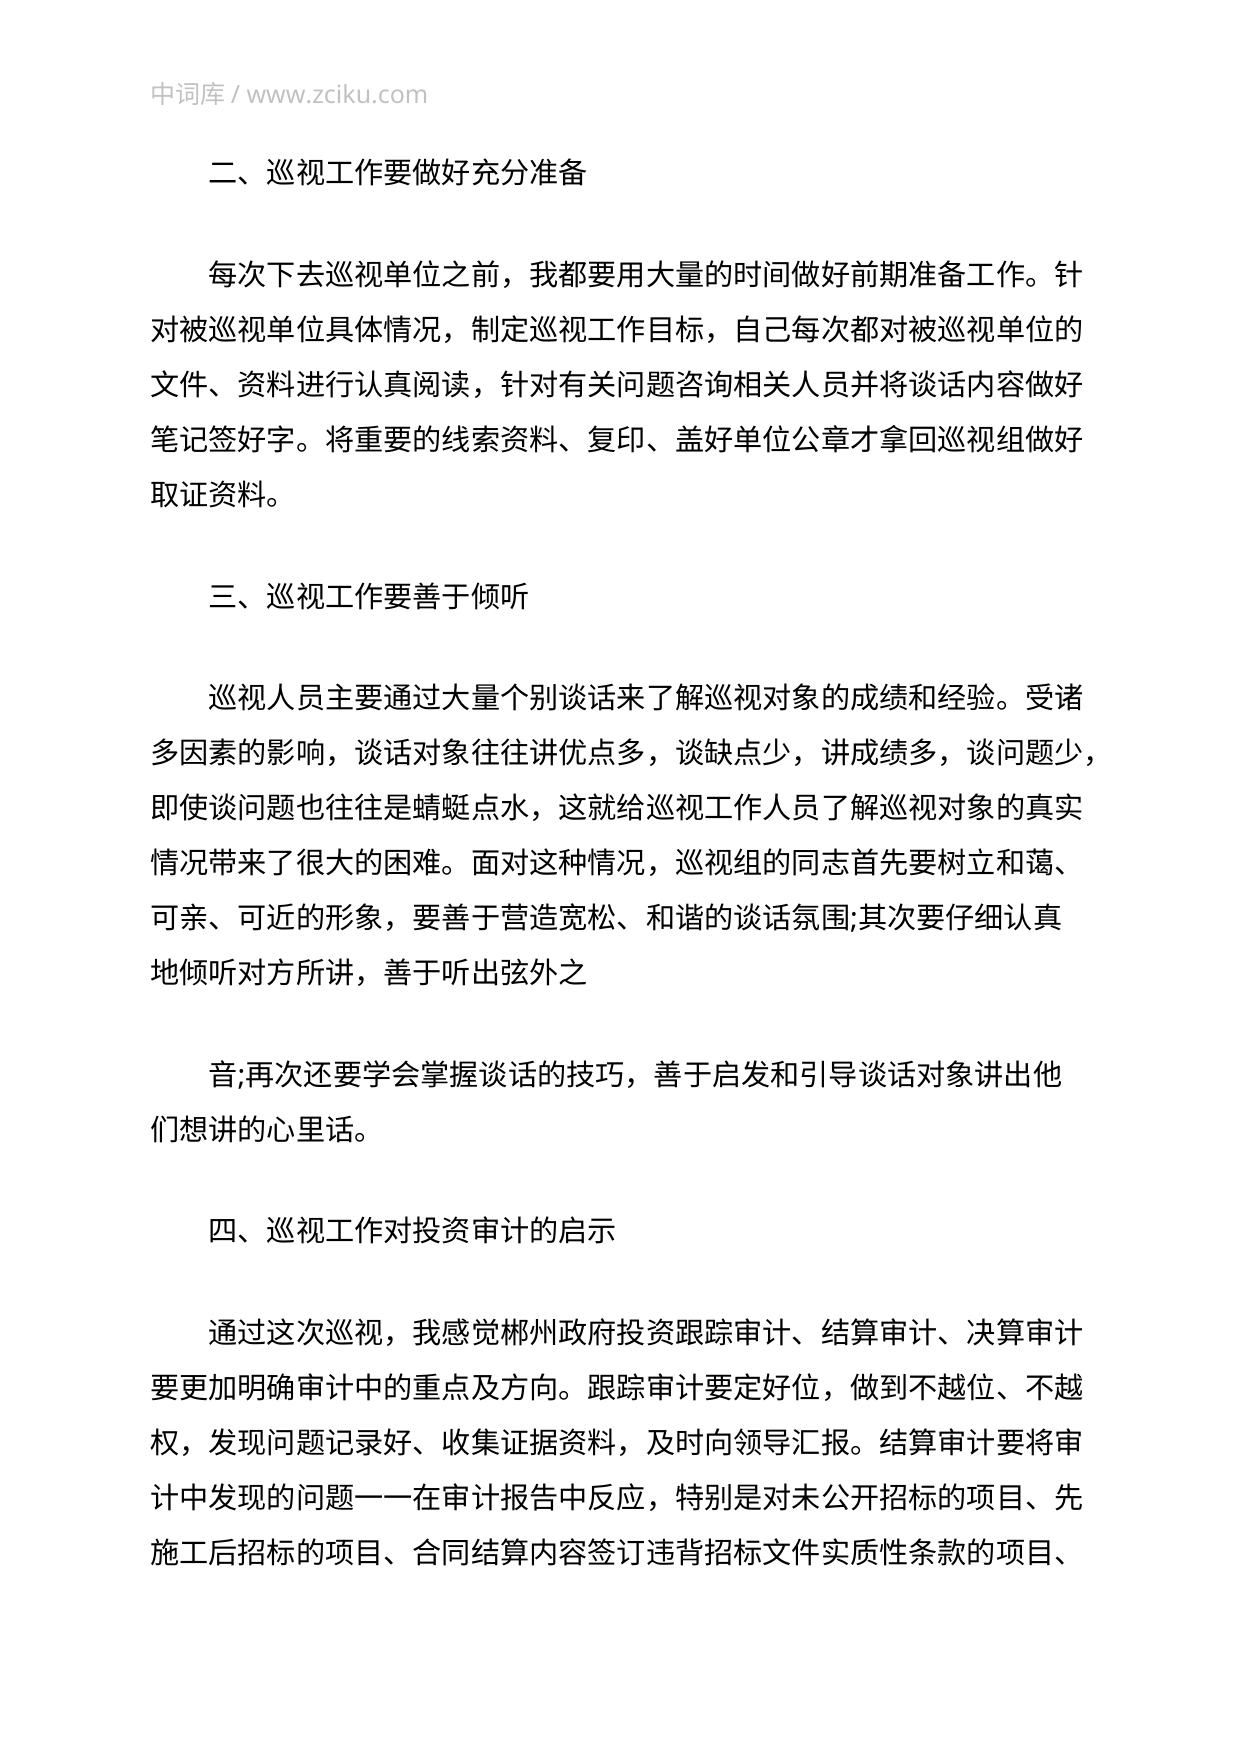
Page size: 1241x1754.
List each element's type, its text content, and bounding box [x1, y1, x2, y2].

text 每次下去巡视单位之前，我都要用大量的时间做好前期准备工作。针对被巡视单位具体情况，制定巡视工作目标，自己每次都对被巡视单位的文件、资料进行认真阅读，针对有关问题咨询相关人员并将谈话内容做好笔记签好字。将重要的线索资料、复印、盖好单位公章才拿回巡视组做好取证资料。 [150, 252, 1090, 514]
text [150, 1310, 1090, 1572]
text 二、巡视工作要做好充分准备 [150, 150, 1090, 192]
text 三、巡视工作要善于倾听 [150, 573, 1090, 615]
text 四、巡视工作对投资审计的启示 [150, 1208, 1090, 1250]
text 音;再次还要学会掌握谈话的技巧，善于启发和引导谈话对象讲出他们想讲的心里话。 [150, 1051, 1090, 1148]
text 巡视人员主要通过大量个别谈话来了解巡视对象的成绩和经验。受诸多因素的影响，谈话对象往往讲优点多，谈缺点少，讲成绩多，谈问题少，即使谈问题也往往是蜻蜓点水，这就给巡视工作人员了解巡视对象的真实情况带来了很大的困难。面对这种情况，巡视组的同志首先要树立和蔼、可亲、可近的形象，要善于营造宽松、和谐的谈话氛围;其次要仔细认真地倾听对方所讲，善于听出弦外之 [150, 675, 1090, 992]
